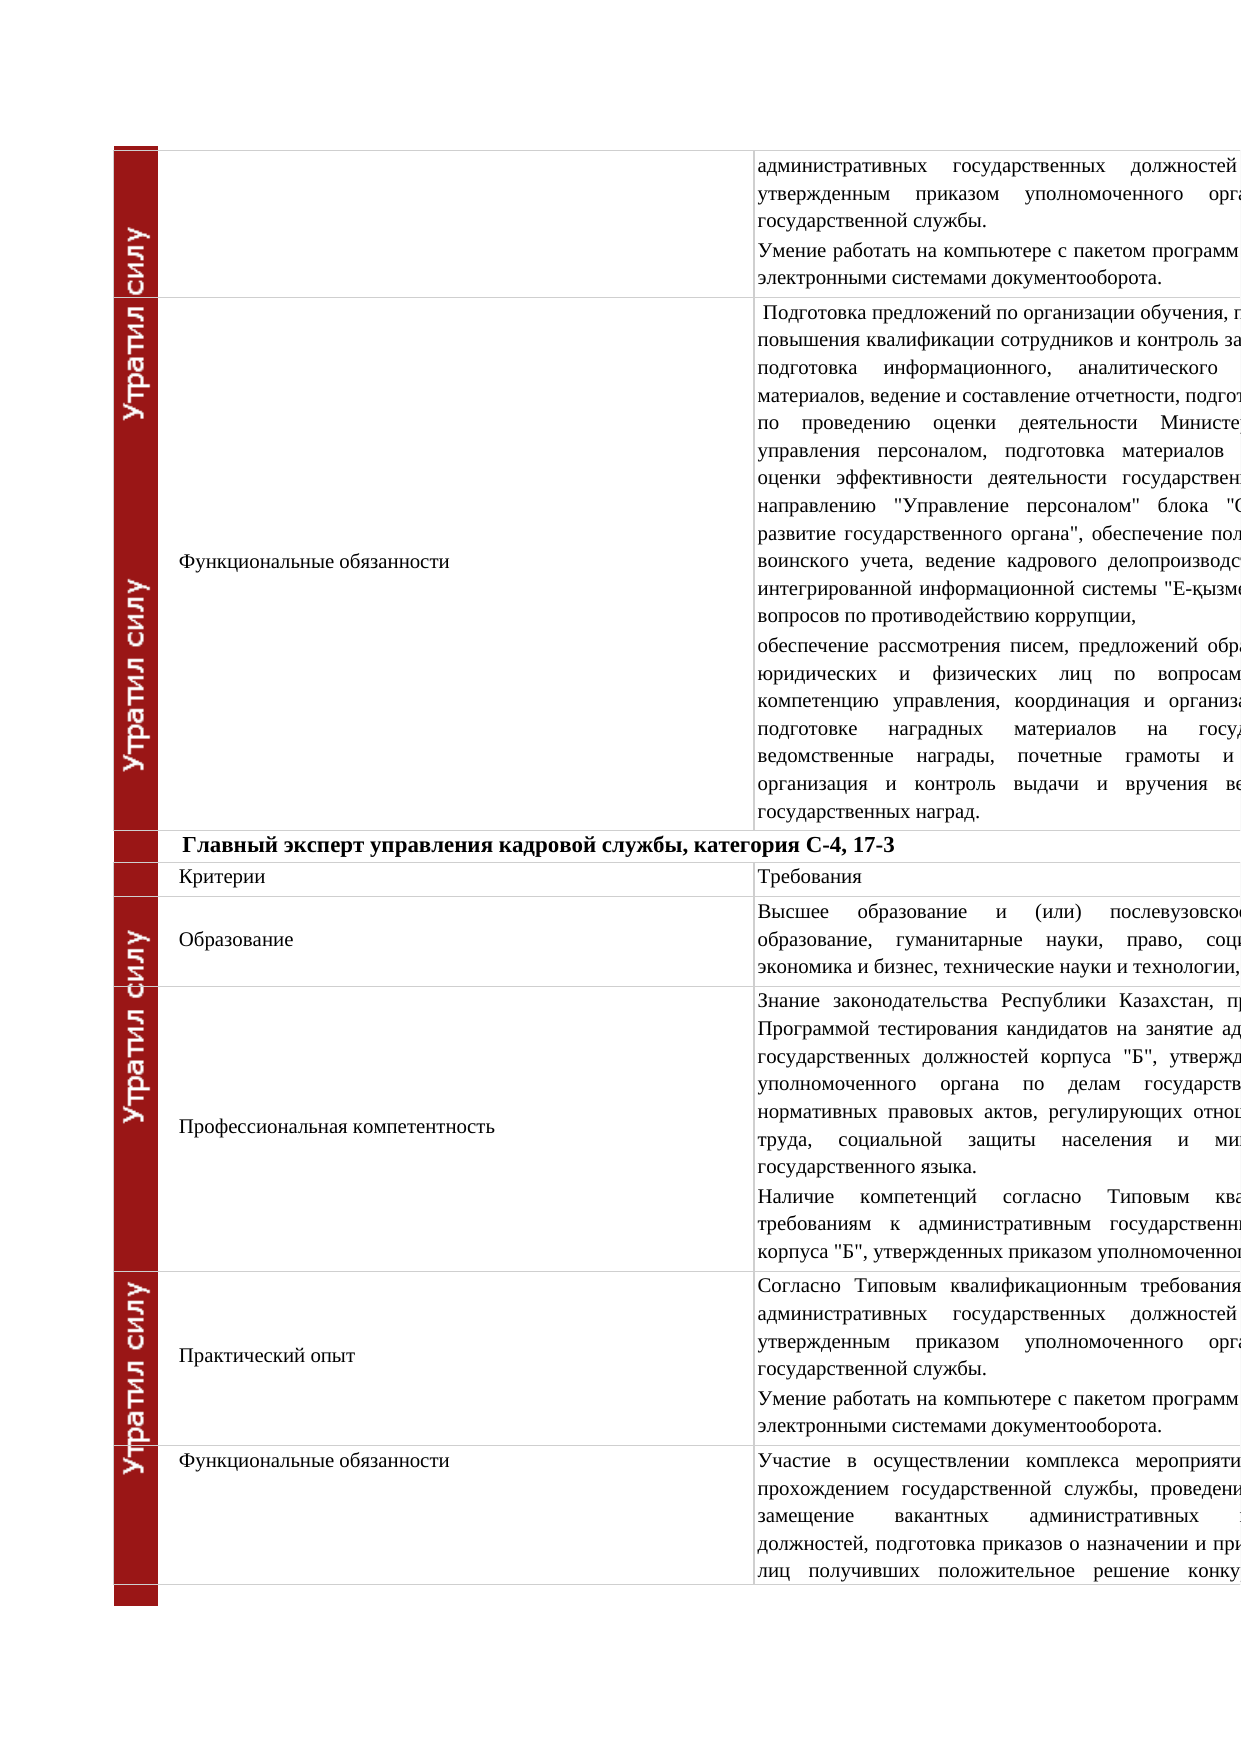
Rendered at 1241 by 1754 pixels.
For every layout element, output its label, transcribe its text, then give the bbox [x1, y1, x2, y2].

table_cell Подготовка предложений по организации обучения, переподготовки и повышения квалификации сотрудников и контроль за их реализацией, подготовка информационного, аналитического и справочного материалов, ведение и составление отчетности, подготовке материалов по проведению оценки деятельности Министерства в части управления персоналом, подготовка материалов для проведения оценки эффективности деятельности государственного органа по направлению "Управление персоналом" блока "Организационное развитие государственного органа", обеспечение полноты и качества воинского учета, ведение кадрового делопроизводства посредством интегрированной информационной системы "Е-қызмет", координация вопросов по противодействию коррупции, обеспечение рассмотрения писем, предложений обращений и жалоб юридических и физических лиц по вопросам, входящим в компетенцию управления, координация и организация работы по подготовке наградных материалов на государственные и ведомственные награды, почетные грамоты и благодарности, организация и контроль выдачи и вручения ведомственных и государственных наград. [755, 298, 1240, 830]
table_cell Образование [114, 897, 753, 986]
table_cell Профессиональная компетентность [114, 987, 753, 1271]
table_cell Практический опыт [114, 1272, 753, 1445]
picture [114, 858, 158, 862]
table_header Требования [755, 863, 1240, 896]
text Главный эксперт управления кадровой службы, категория С-4, 17-3 [112, 831, 1128, 858]
table_cell Функциональные обязанности [114, 298, 753, 830]
table_cell Практический опыт [114, 151, 753, 297]
table_cell Функциональные обязанности [114, 1446, 753, 1584]
picture [114, 146, 158, 150]
picture [114, 1585, 158, 1606]
table_header Критерии [114, 863, 753, 896]
table_cell Высшее образование и (или) послевузовское образование: образование, гуманитарные науки, право, социальные науки, экономика и бизнес, технические науки и технологии, услуги [755, 897, 1240, 986]
table_cell Знание законодательства Республики Казахстан, предусмотренного Программой тестирования кандидатов на занятие административных государственных должностей корпуса "Б", утвержденной приказом уполномоченного органа по делам государственной службы, нормативных правовых актов, регулирующих отношения в области труда, социальной защиты населения и миграции, знание государственного языка. Наличие компетенций согласно Типовым квалификационным требованиям к административным государственным должностям корпуса "Б", утвержденных приказом уполномоченного органа. [755, 987, 1240, 1271]
